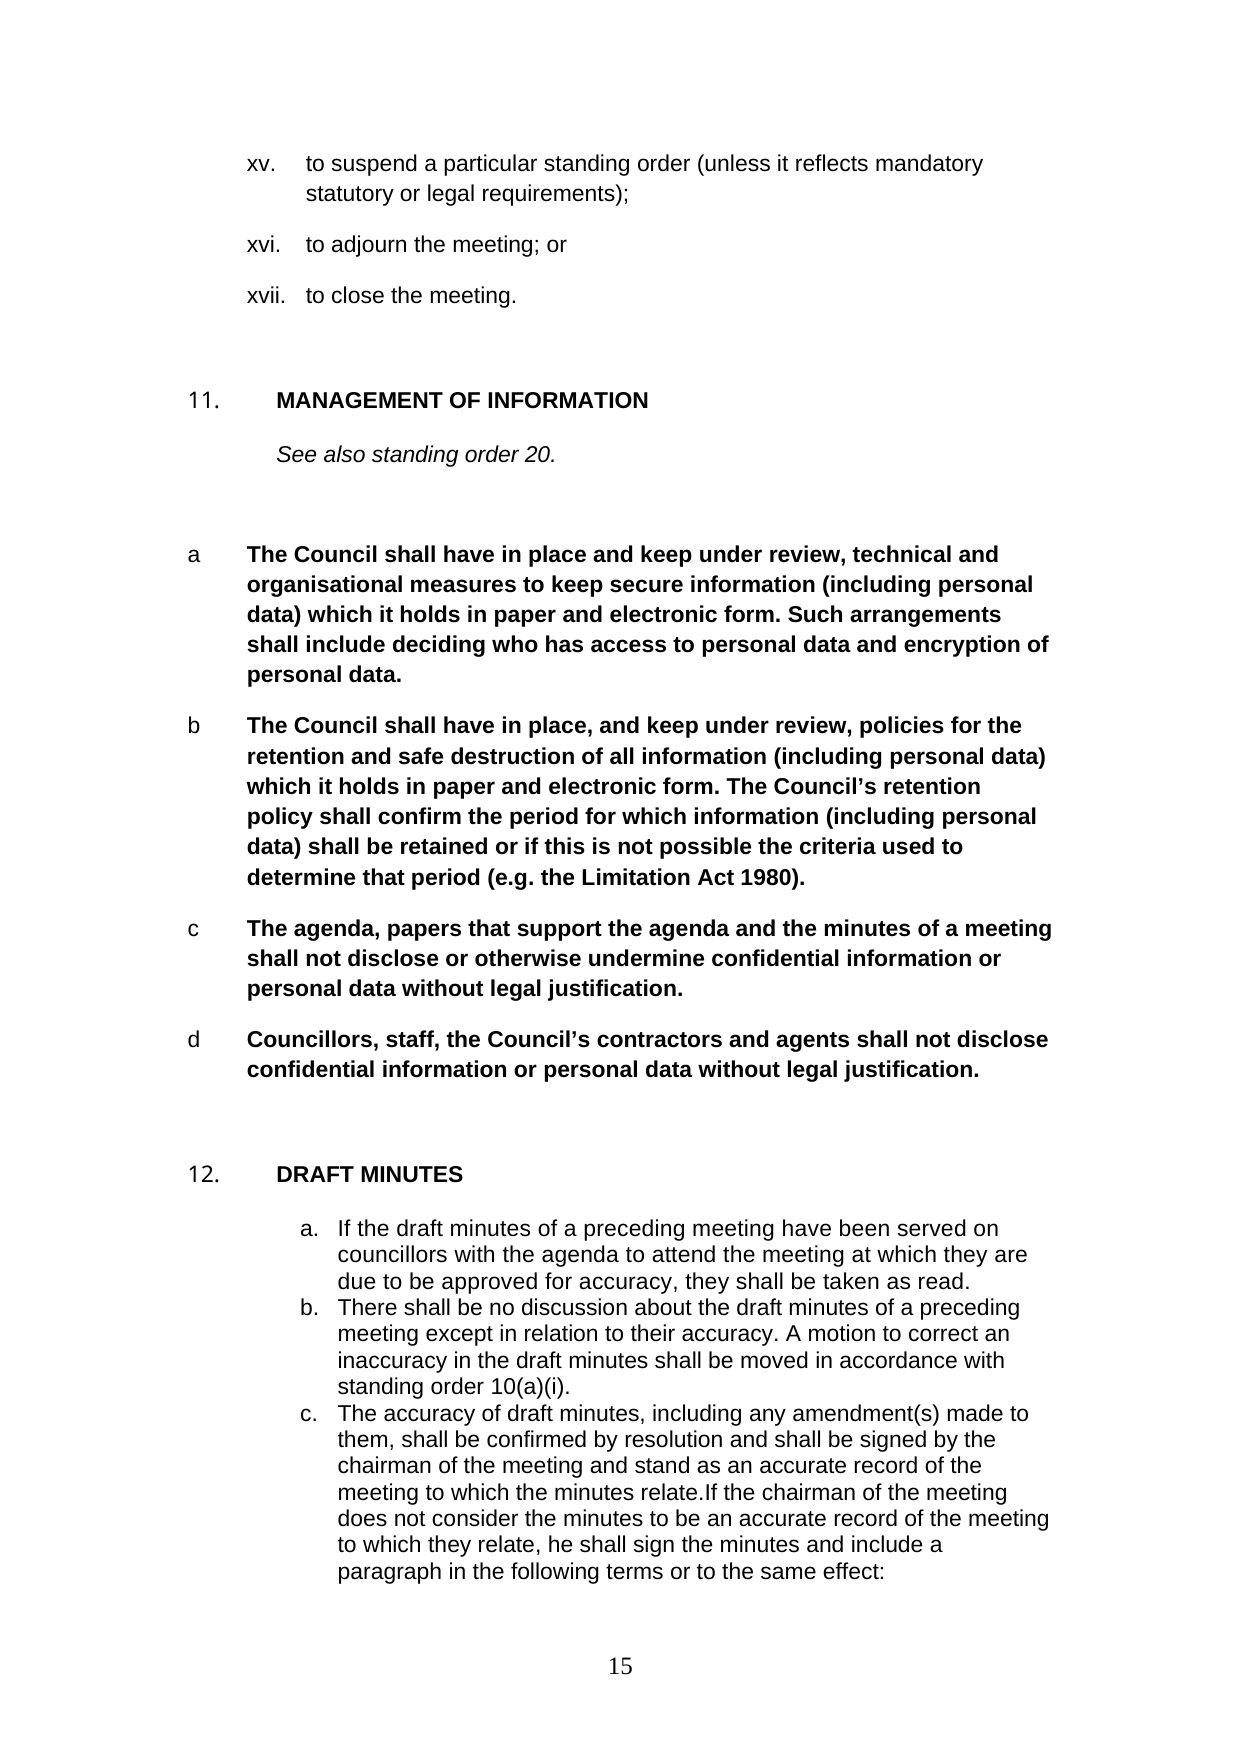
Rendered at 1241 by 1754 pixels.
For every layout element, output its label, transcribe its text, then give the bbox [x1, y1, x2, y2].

subtitle MANAGEMENT OF INFORMATION [187, 384, 1053, 416]
list The Council shall have in place and keep under review, technical and organisational measures to keep secure information (including personal data) which it holds in paper and electronic form. Such arrangements shall include deciding who has access to personal data and encryption of personal data. [187, 541, 1053, 688]
text See also standing order 20. [201, 441, 1053, 467]
list If the draft minutes of a preceding meeting have been served on councillors with the agenda to attend the meeting at which they are due to be approved for accuracy, they shall be taken as read. [300, 1215, 1053, 1294]
list There shall be no discussion about the draft minutes of a preceding meeting except in relation to their accuracy. A motion to correct an inaccuracy in the draft minutes shall be moved in accordance with standing order 10(a)(i). [300, 1294, 1053, 1399]
list to suspend a particular standing order (unless it reflects mandatory statutory or legal requirements); [247, 150, 1053, 207]
list The Council shall have in place, and keep under review, policies for the retention and safe destruction of all information (including personal data) which it holds in paper and electronic form. The Council’s retention policy shall confirm the period for which information (including personal data) shall be retained or if this is not possible the criteria used to determine that period (e.g. the Limitation Act 1980). [187, 712, 1053, 890]
list to adjourn the meeting; or [247, 231, 1053, 258]
list to close the meeting. [247, 282, 1053, 309]
list Councillors, staff, the Council’s contractors and agents shall not disclose confidential information or personal data without legal justification. [187, 1026, 1053, 1082]
list The agenda, papers that support the agenda and the minutes of a meeting shall not disclose or otherwise undermine confidential information or personal data without legal justification. [187, 914, 1053, 1001]
list The accuracy of draft minutes, including any amendment(s) made to them, shall be confirmed by resolution and shall be signed by the chairman of the meeting and stand as an accurate record of the meeting to which the minutes relate.If the chairman of the meeting does not consider the minutes to be an accurate record of the meeting to which they relate, he shall sign the minutes and include a paragraph in the following terms or to the same effect: [300, 1399, 1053, 1584]
subtitle DRAFT MINUTES [187, 1158, 1053, 1189]
